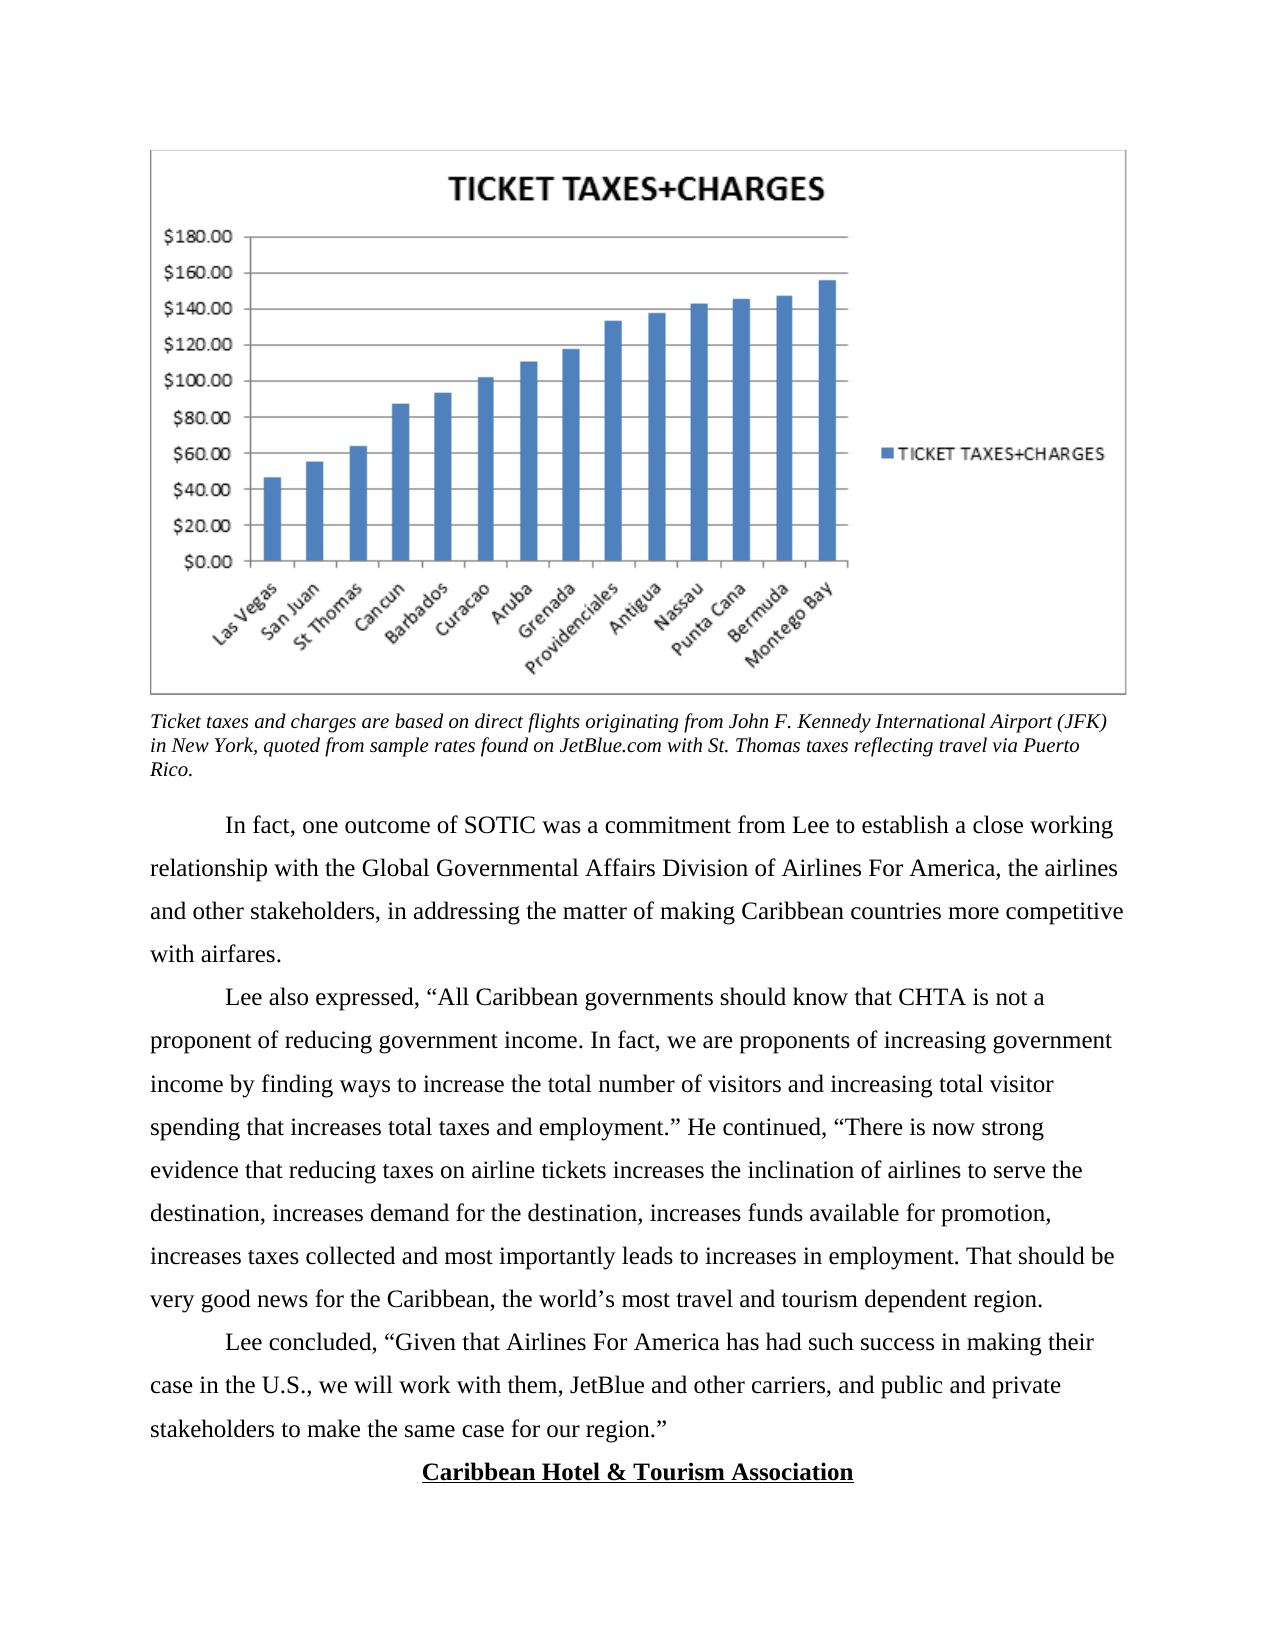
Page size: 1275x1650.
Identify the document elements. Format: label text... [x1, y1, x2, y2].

text Lee also expressed, “All Caribbean governments should know that CHTA is not a proponent of reducing government income. In fact, we are proponents of increasing government income by finding ways to increase the total number of visitors and increasing total visitor spending that increases total taxes and employment.” He continued, “There is now strong evidence that reducing taxes on airline tickets increases the inclination of airlines to serve the destination, increases demand for the destination, increases funds available for promotion, increases taxes collected and most importantly leads to increases in employment. That should be very good news for the Caribbean, the world’s most travel and tourism dependent region. [150, 982, 1125, 1313]
text In fact, one outcome of SOTIC was a commitment from Lee to establish a close working relationship with the Global Governmental Affairs Division of Airlines For America, the airlines and other stakeholders, in addressing the matter of making Caribbean countries more competitive with airfares. [150, 810, 1125, 968]
text Caribbean Hotel & Tourism Association [150, 1457, 1125, 1486]
picture [150, 150, 1127, 695]
text Lee concluded, “Given that Airlines For America has had such success in making their case in the U.S., we will work with them, JetBlue and other carriers, and public and private stakeholders to make the same case for our region.” [150, 1327, 1125, 1442]
text Ticket taxes and charges are based on direct flights originating from John F. Kennedy International Airport (JFK) in New York, quoted from sample rates found on JetBlue.com with St. Thomas taxes reflecting travel via Puerto Rico. [150, 709, 1125, 781]
